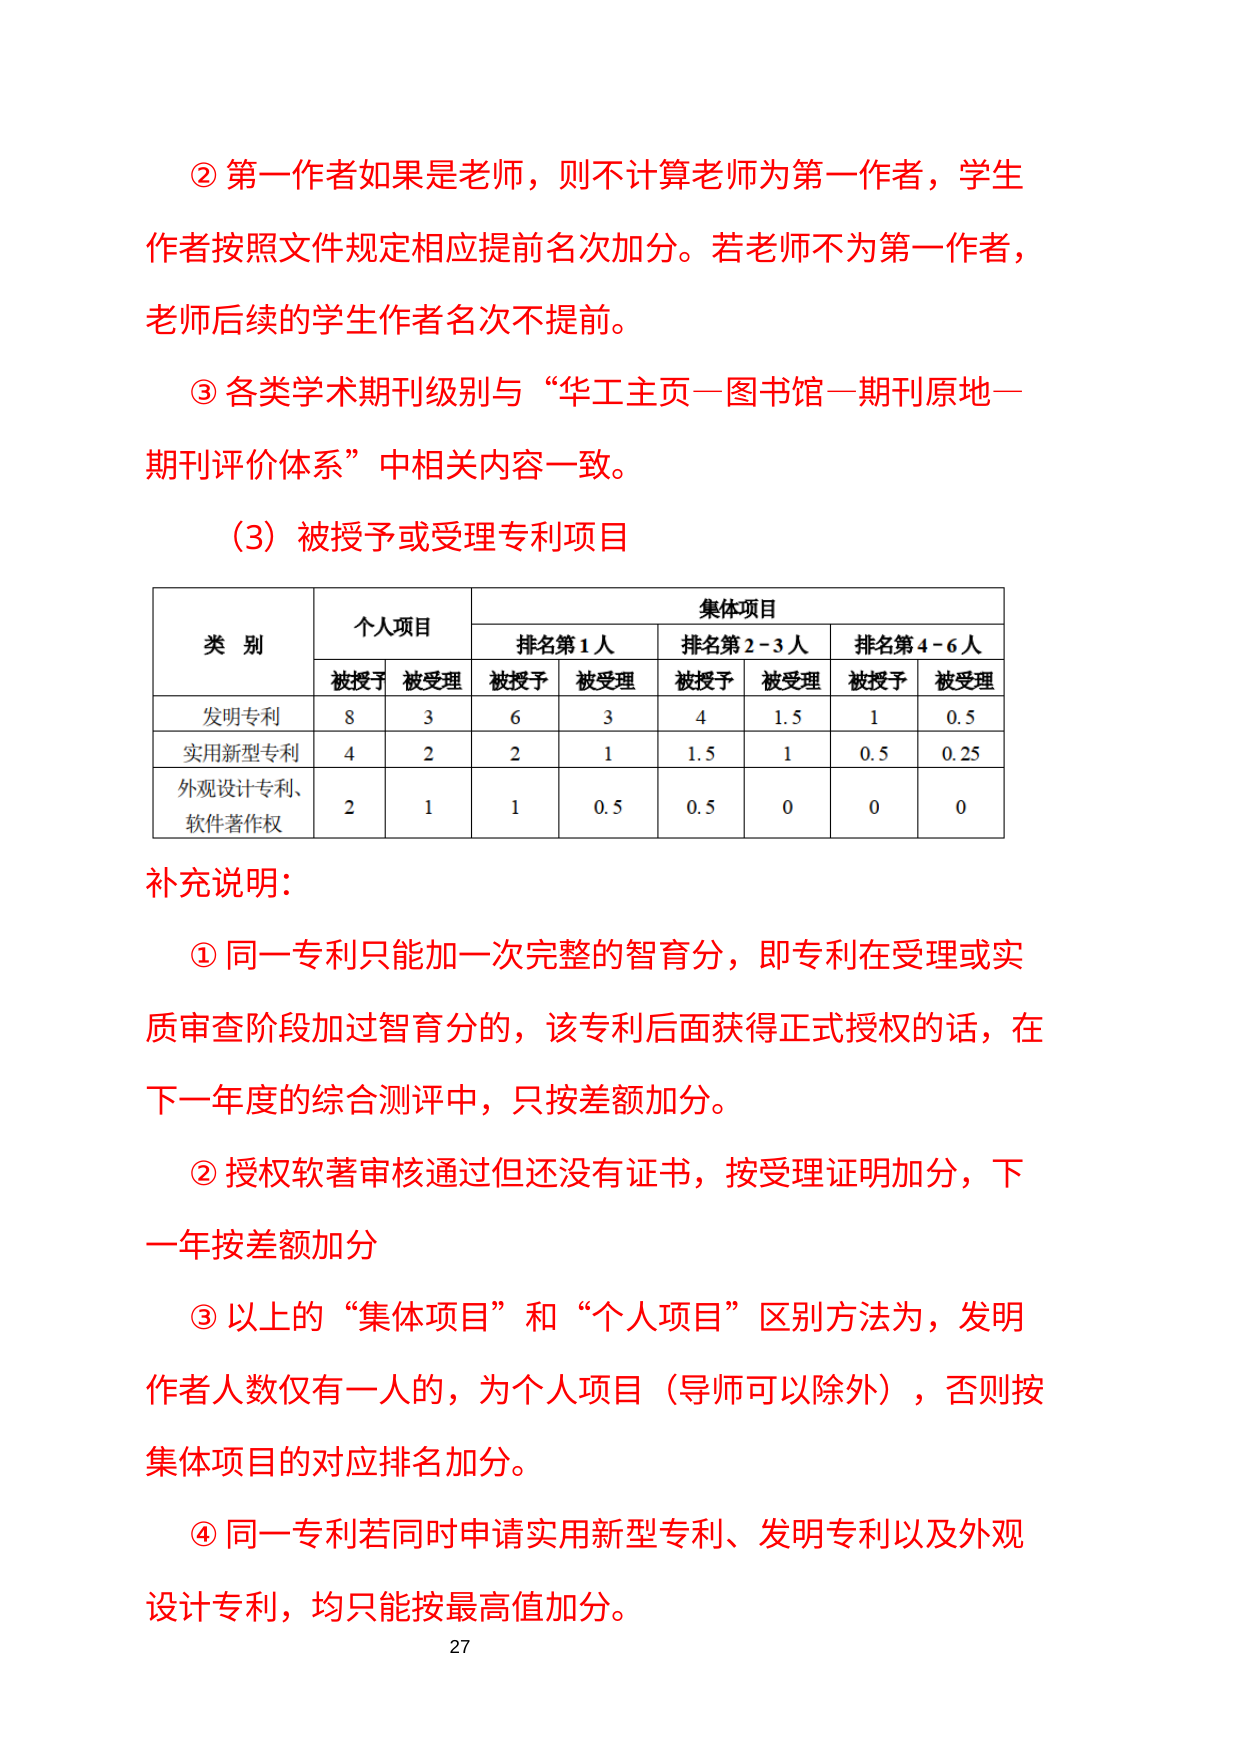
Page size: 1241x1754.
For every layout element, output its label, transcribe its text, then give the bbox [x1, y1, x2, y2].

text ②第一作者如果是老师，则不计算老师为第一作者，学生作者按照文件规定相应提前名次加分。若老师不为第一作者，老师后续的学生作者名次不提前。 [145, 149, 1054, 342]
text ④同一专利若同时申请实用新型专利、发明专利以及外观设计专利，均只能按最高值加分。 [145, 1508, 1054, 1629]
text （3）被授予或受理专利项目 [145, 511, 1054, 559]
text ③各类学术期刊级别与“华工主页—图书馆—期刊原地—期刊评价体系”中相关内容一致。 [145, 366, 1054, 487]
text 补充说明： [145, 857, 1054, 905]
text ③以上的“集体项目”和“个人项目”区别方法为，发明作者人数仅有一人的，为个人项目（导师可以除外），否则按集体项目的对应排名加分。 [145, 1291, 1054, 1484]
picture [144, 583, 1010, 845]
text ②授权软著审核通过但还没有证书，按受理证明加分，下一年按差额加分 [145, 1146, 1054, 1267]
text ①同一专利只能加一次完整的智育分，即专利在受理或实质审查阶段加过智育分的，该专利后面获得正式授权的话，在下一年度的综合测评中，只按差额加分。 [145, 929, 1054, 1122]
